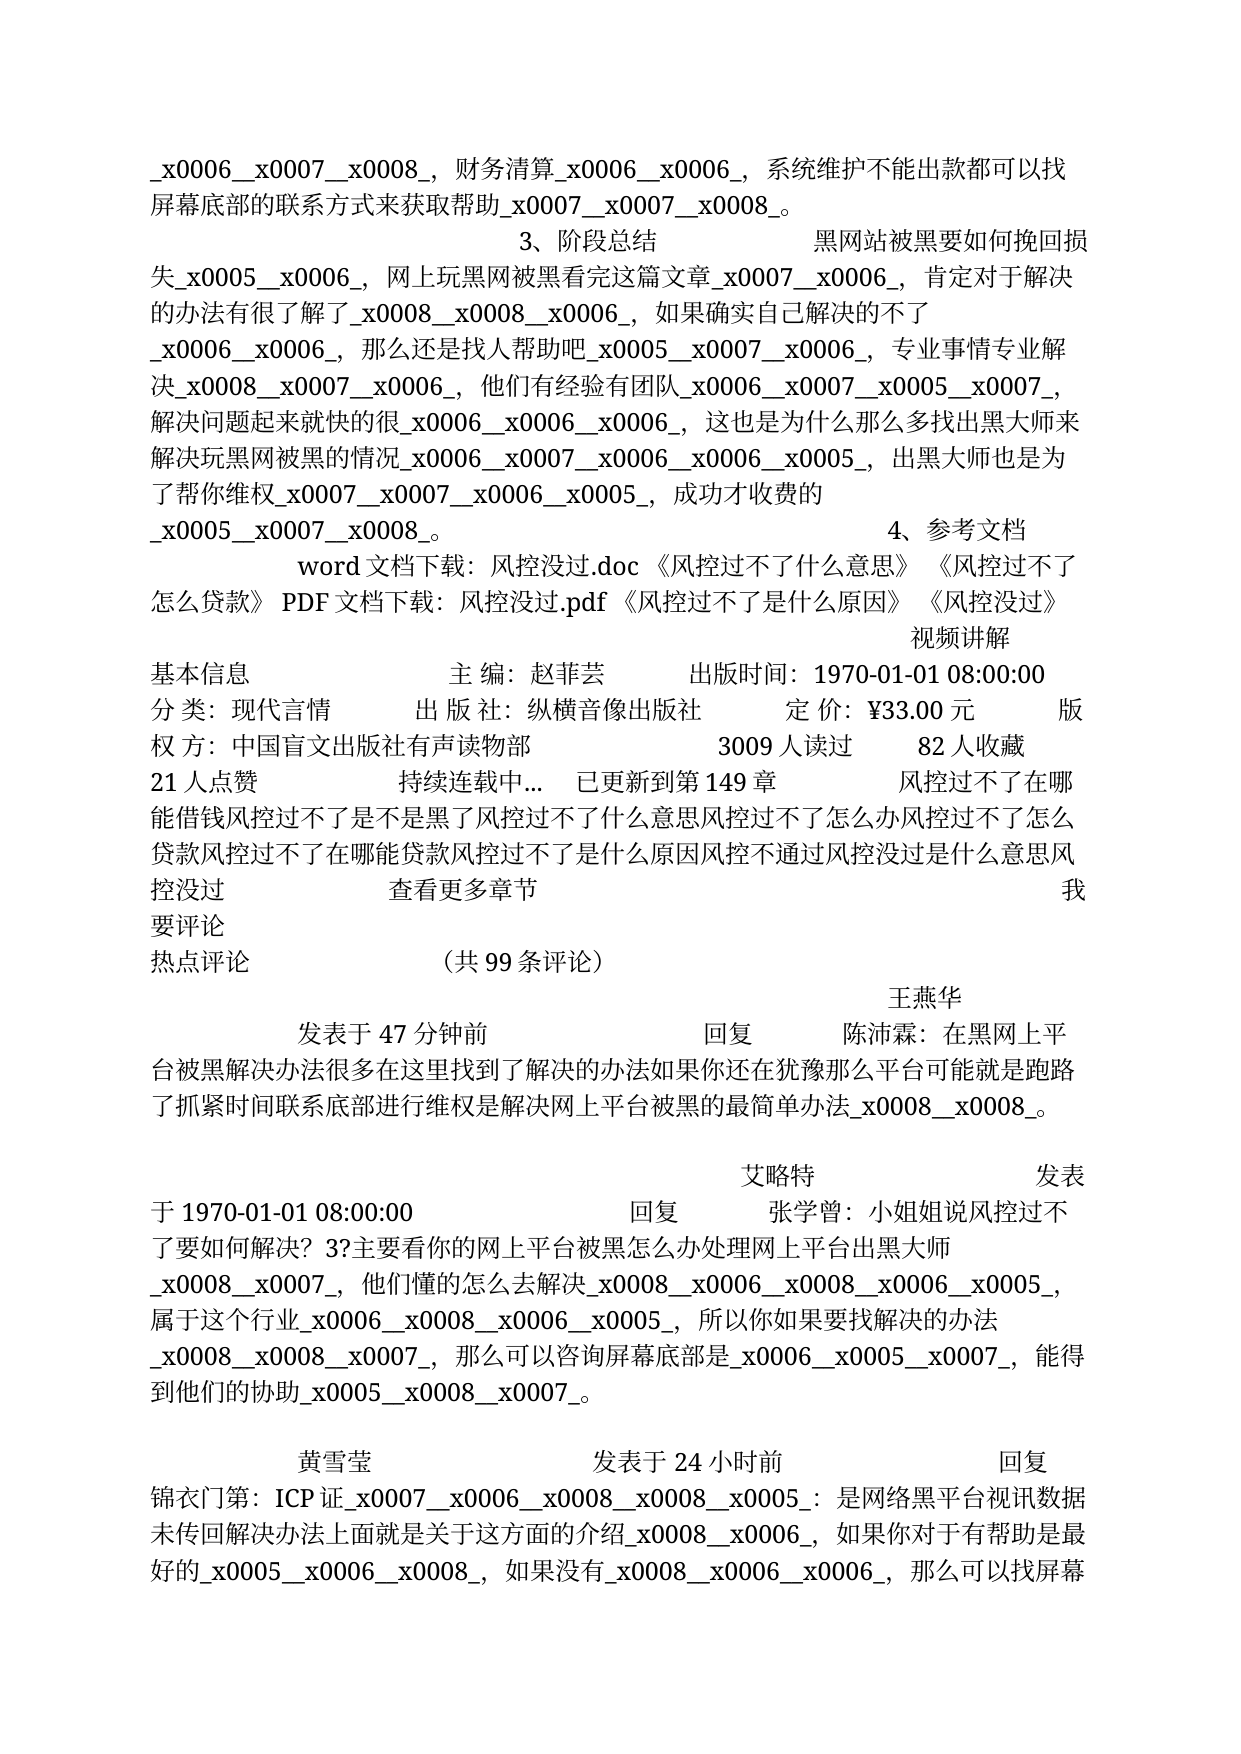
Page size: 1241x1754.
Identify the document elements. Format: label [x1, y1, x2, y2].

text [150, 150, 1090, 1587]
